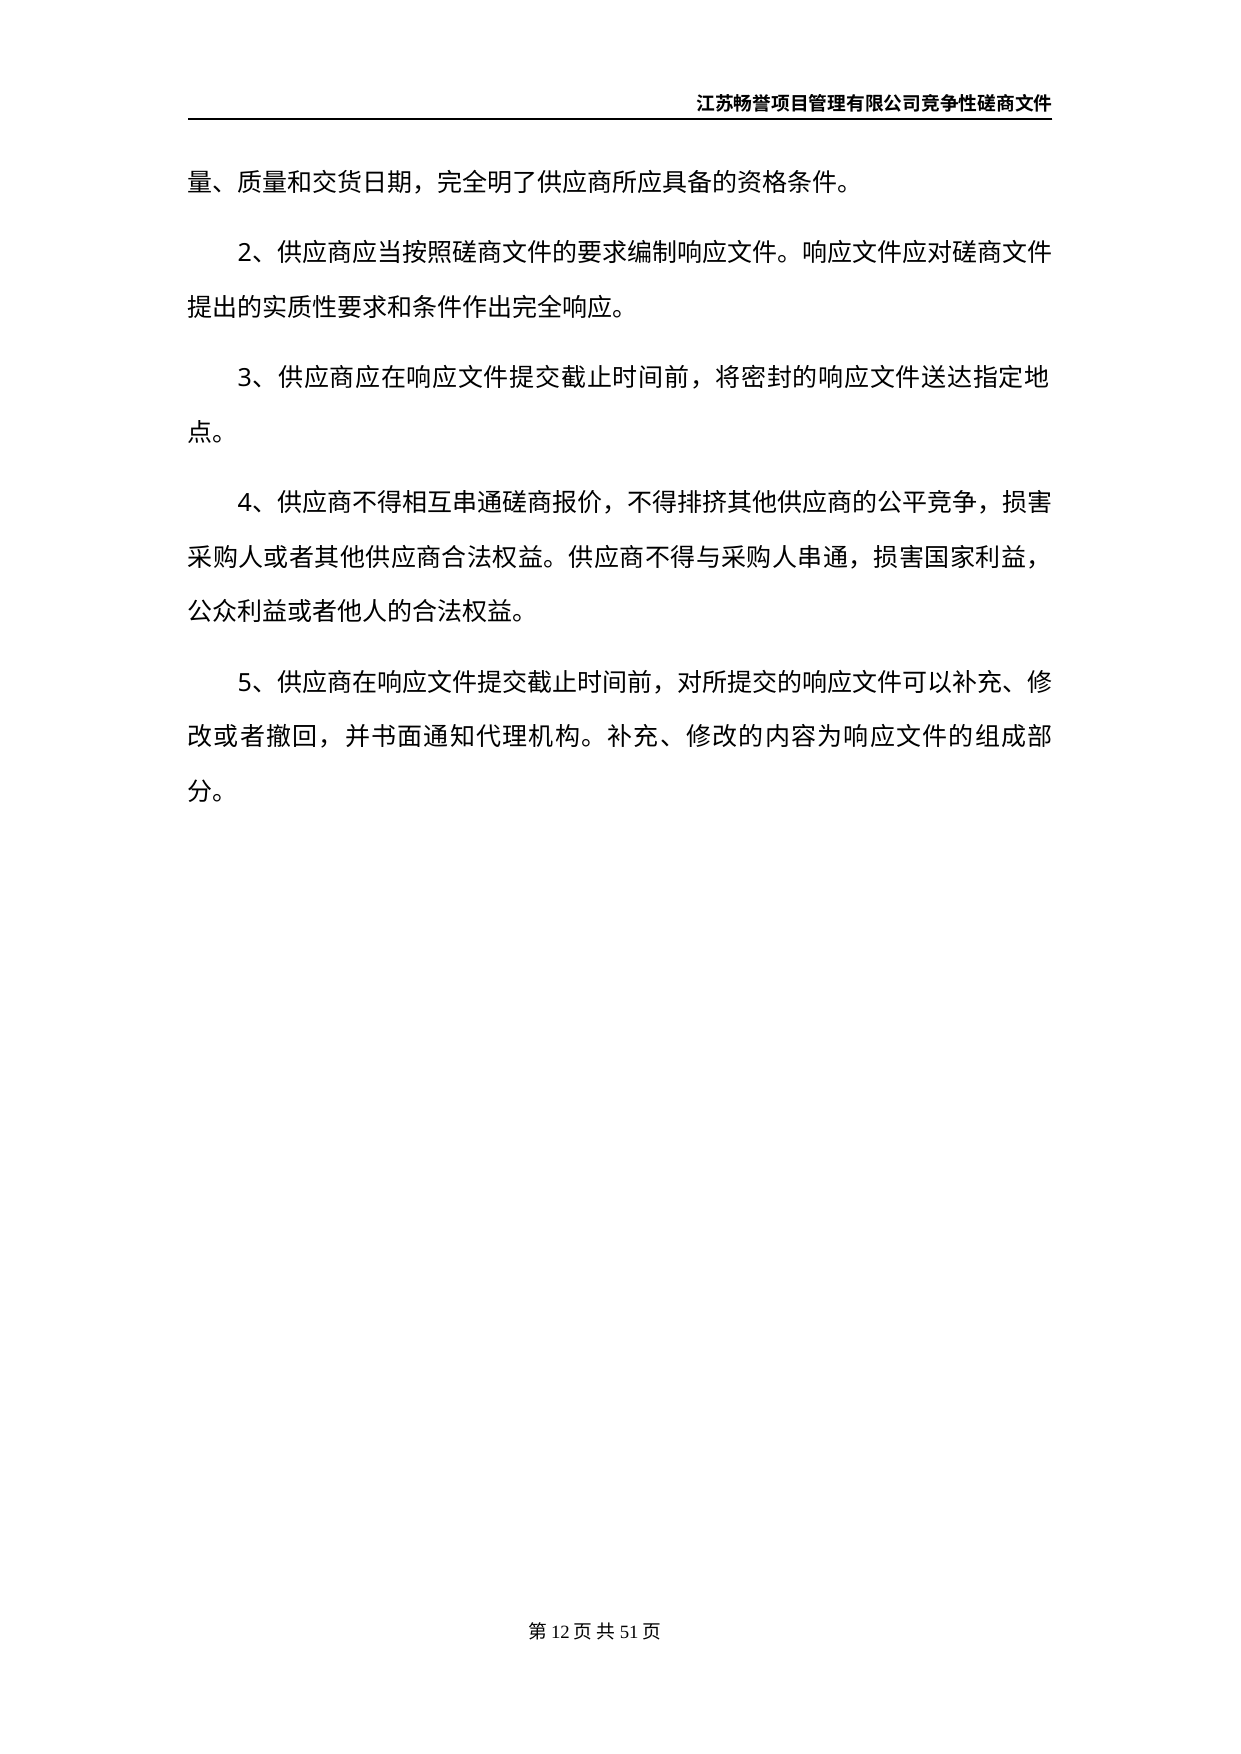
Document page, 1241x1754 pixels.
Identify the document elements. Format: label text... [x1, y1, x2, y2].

text 4、供应商不得相互串通磋商报价，不得排挤其他供应商的公平竞争，损害采购人或者其他供应商合法权益。供应商不得与采购人串通，损害国家利益，公众利益或者他人的合法权益。 [187, 483, 1052, 628]
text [187, 162, 1052, 198]
text 5、供应商在响应文件提交截止时间前，对所提交的响应文件可以补充、修改或者撤回，并书面通知代理机构。补充、修改的内容为响应文件的组成部分。 [187, 662, 1052, 807]
text 3、供应商应在响应文件提交截止时间前，将密封的响应文件送达指定地点。 [187, 358, 1052, 448]
text 2、供应商应当按照磋商文件的要求编制响应文件。响应文件应对磋商文件提出的实质性要求和条件作出完全响应。 [187, 233, 1052, 323]
